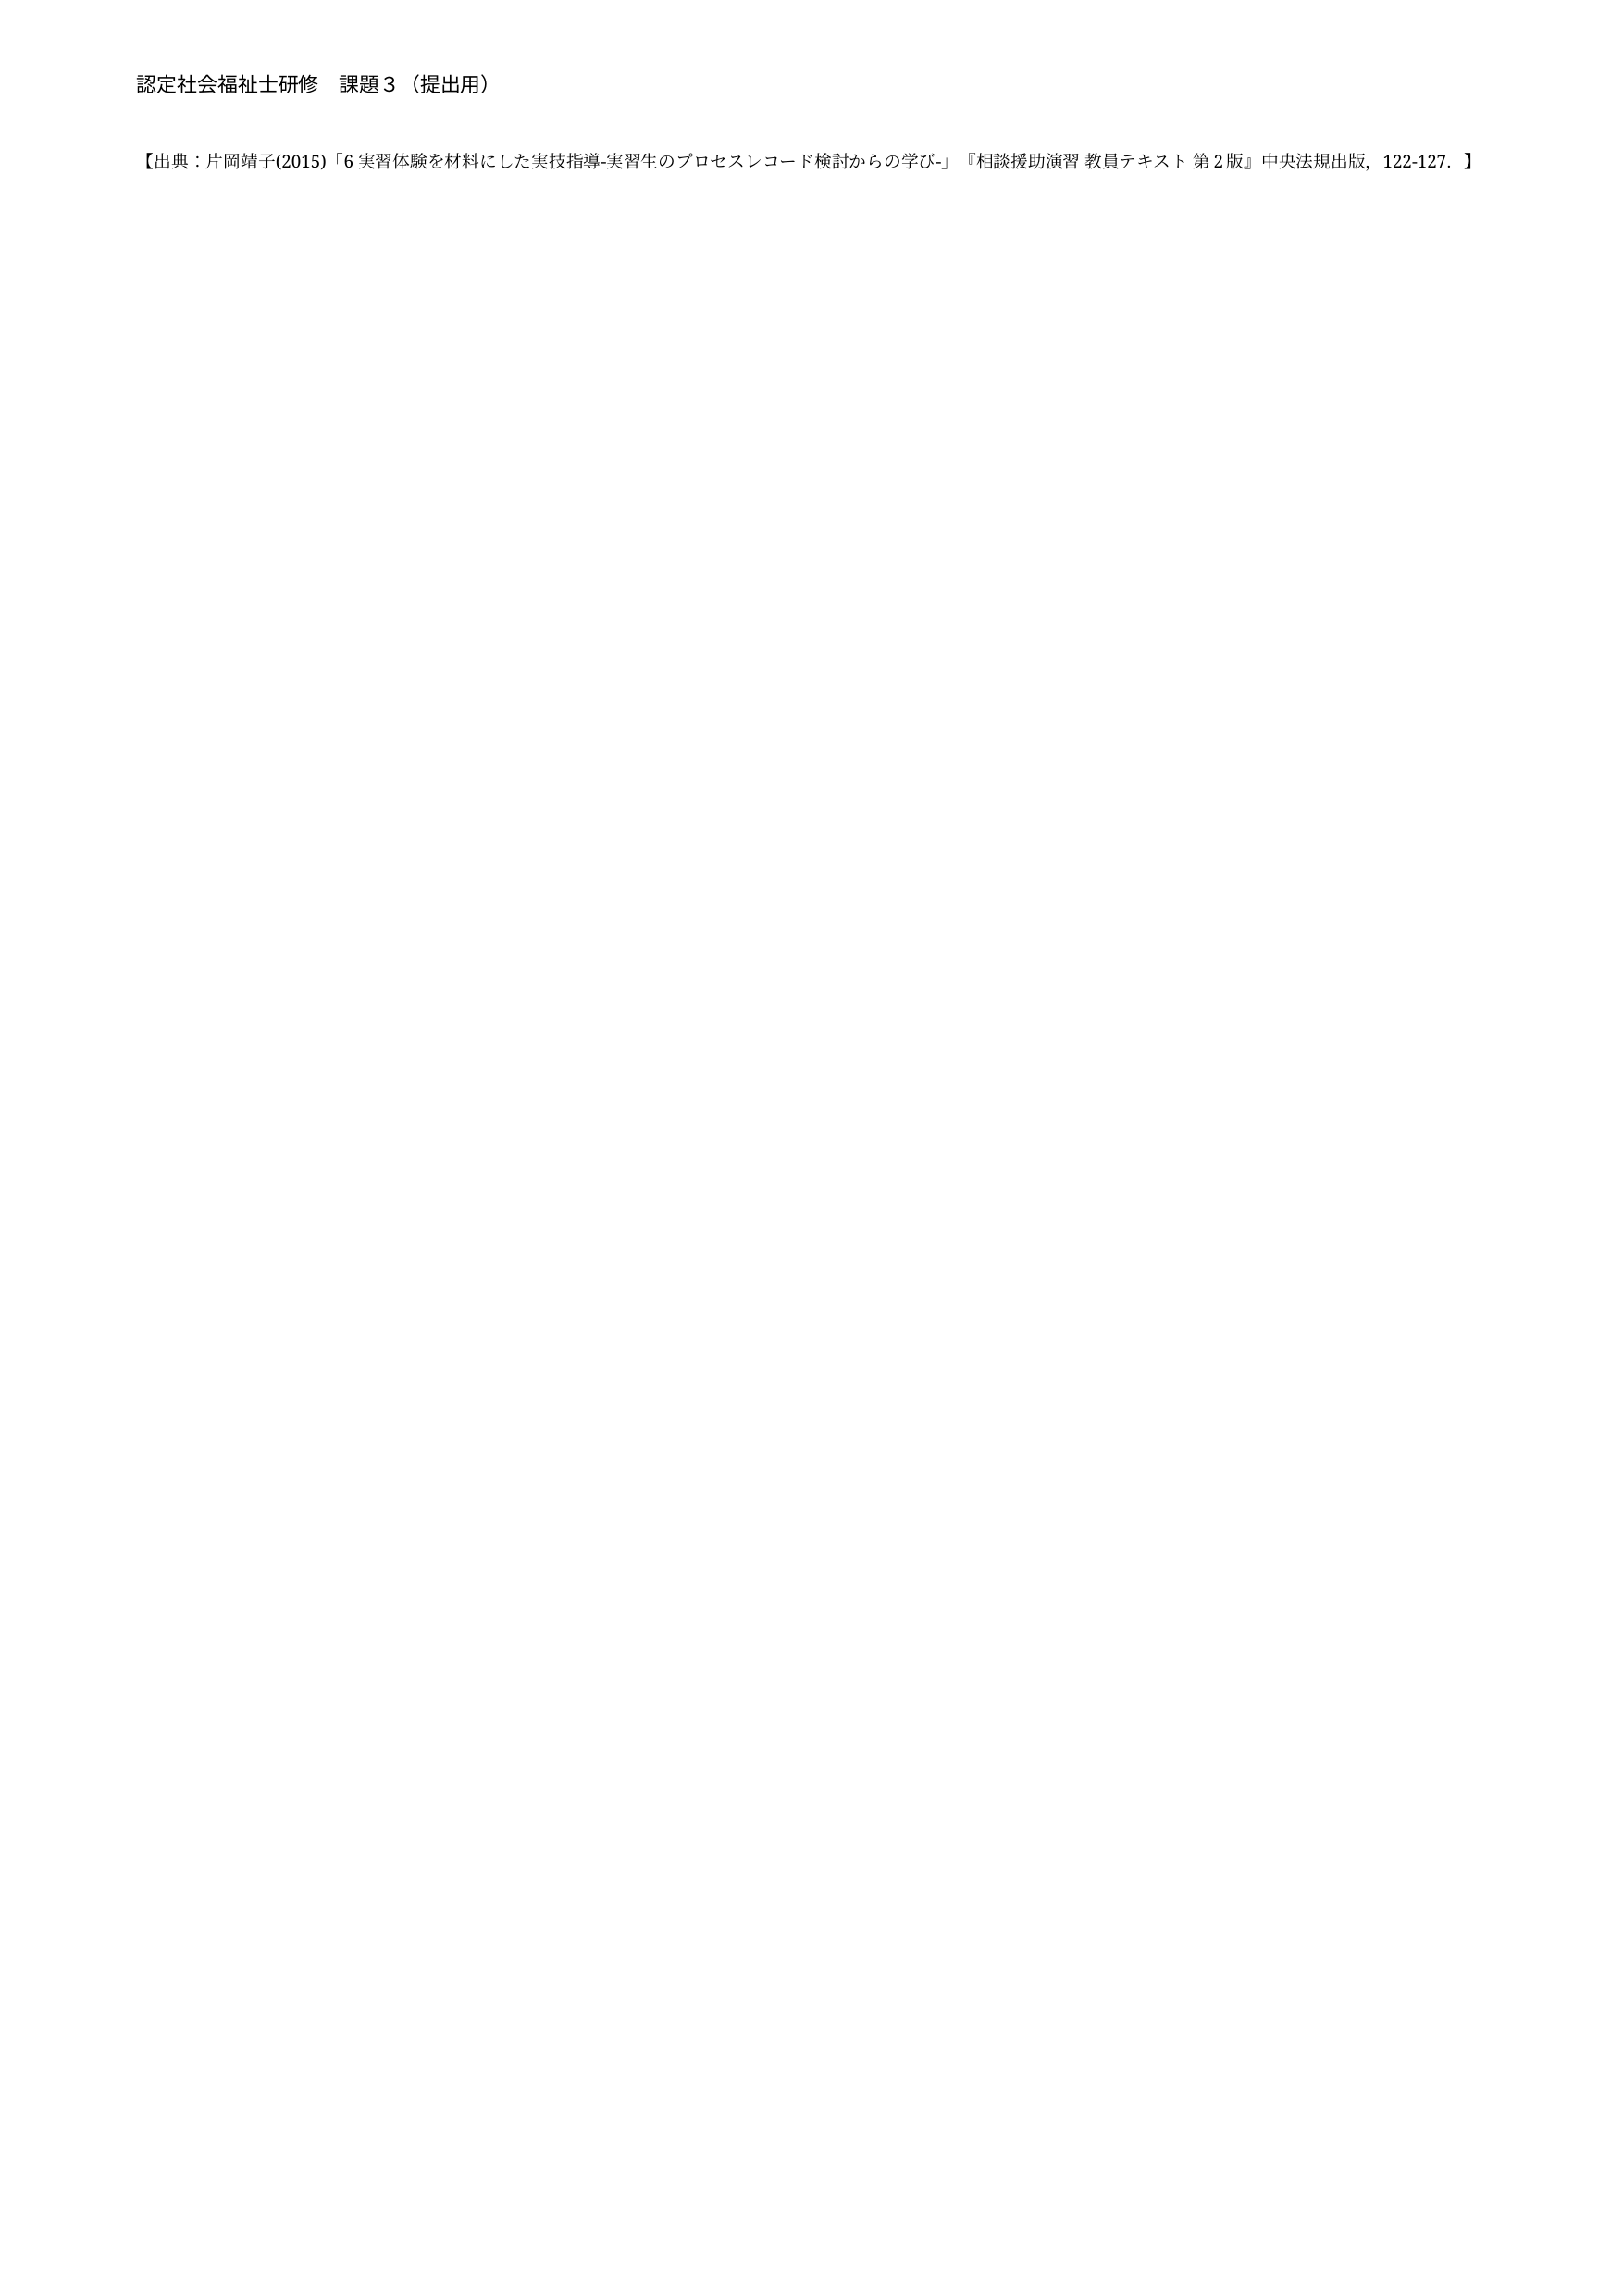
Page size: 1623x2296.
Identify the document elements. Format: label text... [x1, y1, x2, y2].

text 【出典：片岡靖子(2015)「6 実習体験を材料にした実技指導-実習生のプロセスレコード検討からの学び-」『相談援助演習 教員テキスト 第2版』中央法規出版，122-127．】 [137, 147, 1486, 172]
